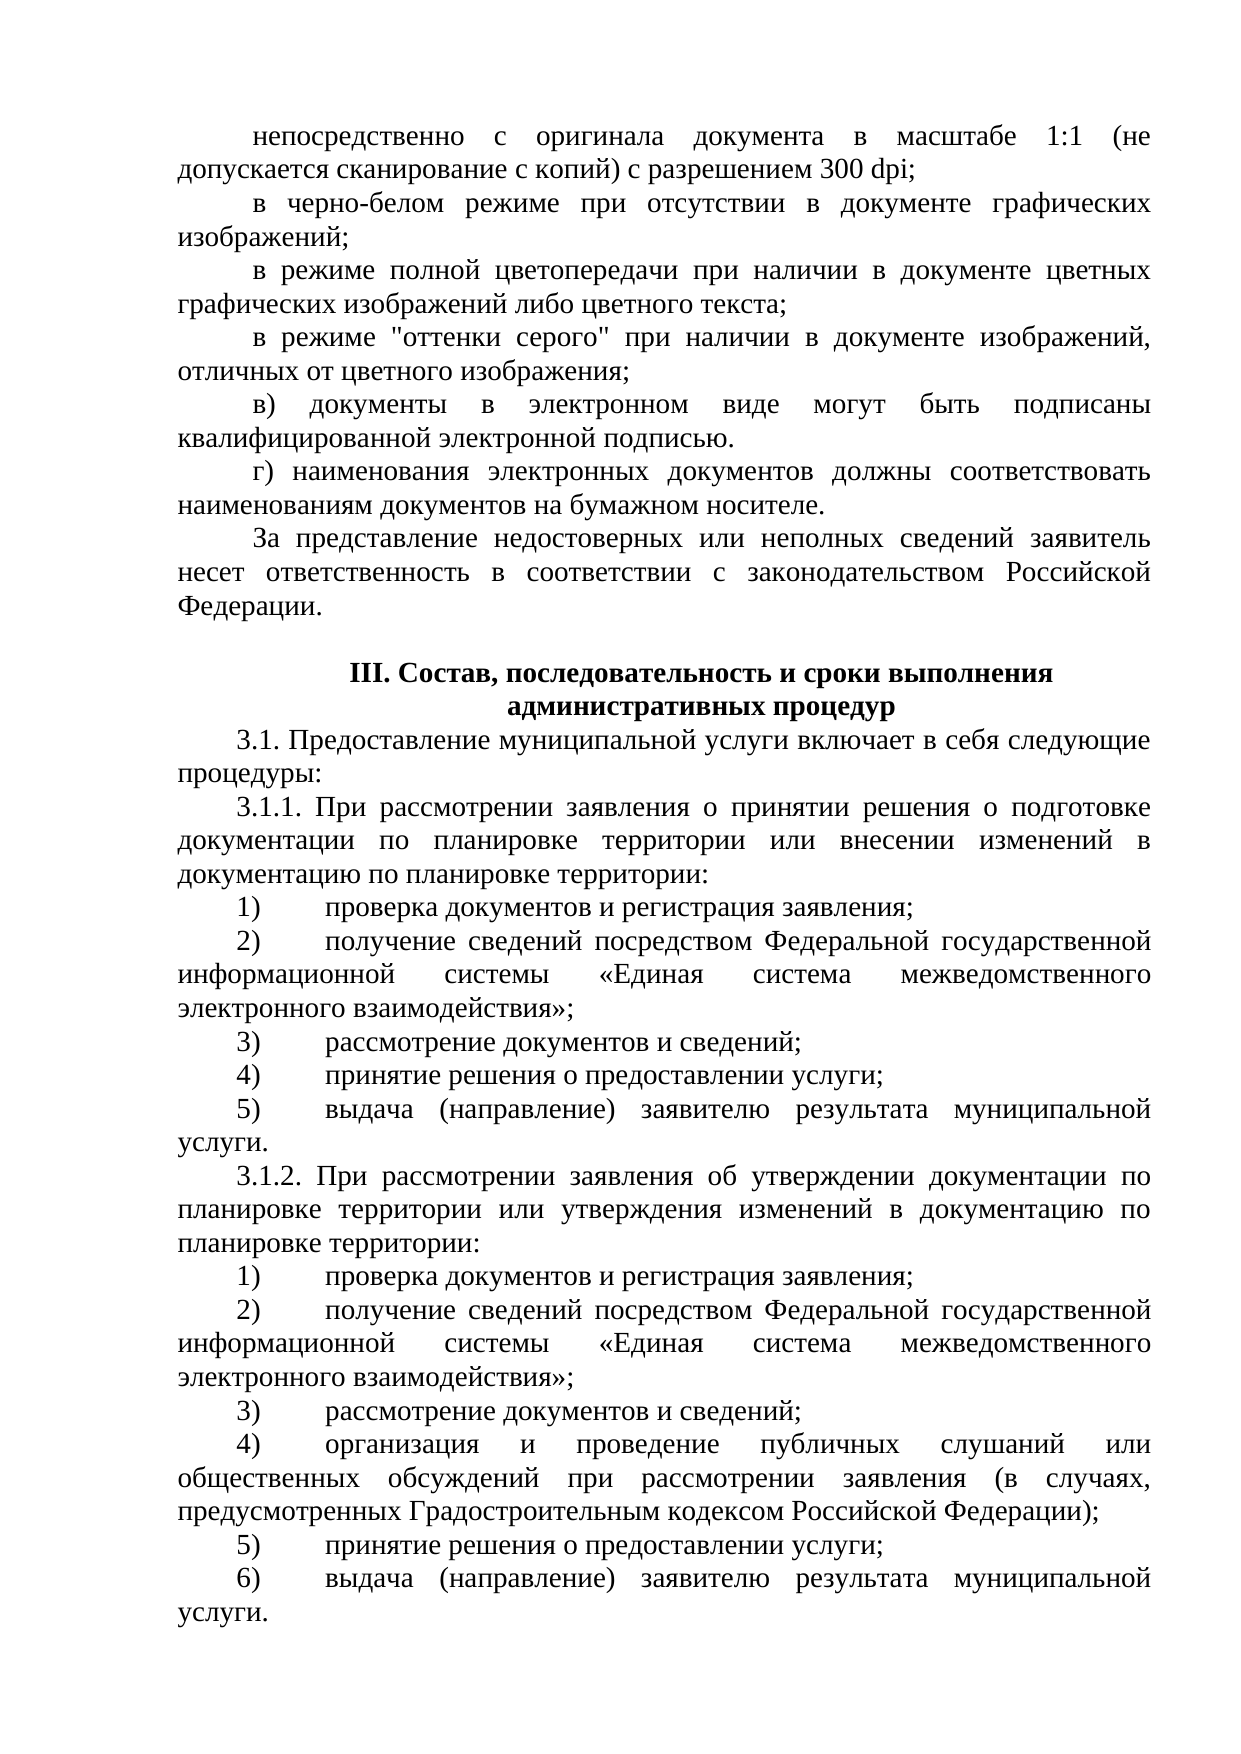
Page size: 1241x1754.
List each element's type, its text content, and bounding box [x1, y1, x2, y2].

text в режиме "оттенки серого" при наличии в документе изображений, отличных от цветного изображения; [177, 319, 1152, 386]
text 4) принятие решения о предоставлении услуги; [177, 1057, 1152, 1091]
text III. Состав, последовательность и сроки выполнения [177, 655, 1152, 688]
text г) наименования электронных документов должны соответствовать наименованиям документов на бумажном носителе. [177, 453, 1152, 521]
text 3) рассмотрение документов и сведений; [177, 1393, 1152, 1426]
text 3.1. Предоставление муниципальной услуги включает в себя следующие процедуры: [177, 722, 1152, 789]
text 3.1.1. При рассмотрении заявления о принятии решения о подготовке документации по планировке территории или внесении изменений в документацию по планировке территории: [177, 789, 1152, 889]
text 3) рассмотрение документов и сведений; [177, 1024, 1152, 1057]
text непосредственно с оригинала документа в масштабе 1:1 (не допускается сканирование с копий) с разрешением 300 dpi; [177, 118, 1152, 185]
text в) документы в электронном виде могут быть подписаны квалифицированной электронной подписью. [177, 386, 1152, 453]
text 1) проверка документов и регистрация заявления; [177, 1258, 1152, 1292]
text 2) получение сведений посредством Федеральной государственной информационной системы «Единая система межведомственного электронного взаимодействия»; [177, 1292, 1152, 1393]
text 5) выдача (направление) заявителю результата муниципальной услуги. [177, 1091, 1152, 1158]
text За представление недостоверных или неполных сведений заявитель несет ответственность в соответствии с законодательством Российской Федерации. [177, 521, 1152, 621]
text 3.1.2. При рассмотрении заявления об утверждении документации по планировке территории или утверждения изменений в документацию по планировке территории: [177, 1158, 1152, 1258]
text 1) проверка документов и регистрация заявления; [177, 889, 1152, 923]
text в черно-белом режиме при отсутствии в документе графических изображений; [177, 185, 1152, 252]
text 5) принятие решения о предоставлении услуги; [177, 1527, 1152, 1560]
text административных процедур [177, 688, 1152, 722]
text в режиме полной цветопередачи при наличии в документе цветных графических изображений либо цветного текста; [177, 252, 1152, 319]
text 6) выдача (направление) заявителю результата муниципальной услуги. [177, 1560, 1152, 1627]
text 4) организация и проведение публичных слушаний или общественных обсуждений при рассмотрении заявления (в случаях, предусмотренных Градостроительным кодексом Российской Федерации); [177, 1426, 1152, 1527]
text 2) получение сведений посредством Федеральной государственной информационной системы «Единая система межведомственного электронного взаимодействия»; [177, 923, 1152, 1024]
